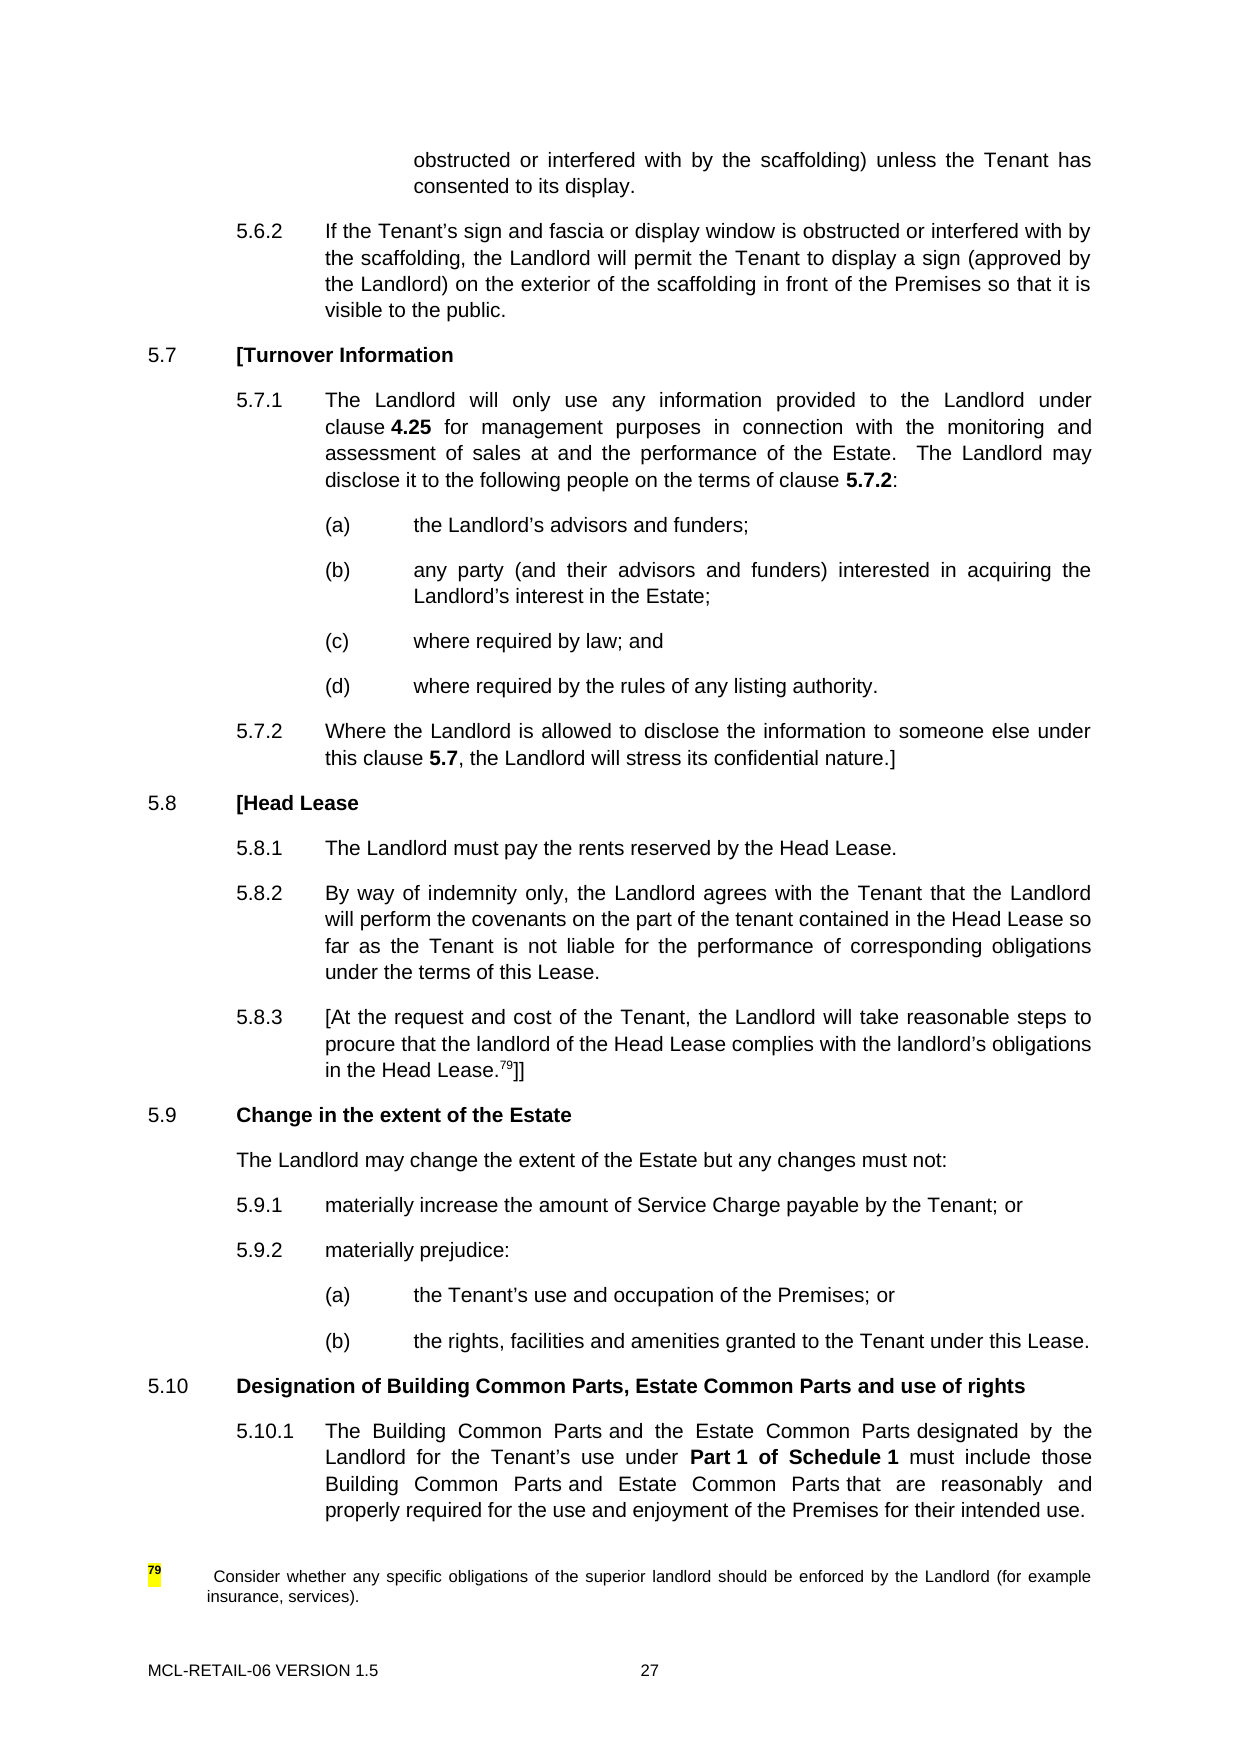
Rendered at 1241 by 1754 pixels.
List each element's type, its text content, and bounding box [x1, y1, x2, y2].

subtitle [At the request and cost of the Tenant, the Landlord will take reasonable steps to procure that the landlord of the Head Lease complies with the landlord’s obligations in the Head Lease.]] [236, 1005, 1093, 1082]
subtitle Change in the extent of the Estate [148, 1103, 1093, 1127]
subtitle The Landlord must pay the rents reserved by the Head Lease. [236, 836, 1093, 860]
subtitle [325, 148, 1093, 198]
subtitle [Turnover Information [148, 343, 1093, 367]
subtitle any party (and their advisors and funders) interested in acquiring the Landlord’s interest in the Estate; [325, 558, 1093, 608]
subtitle materially prejudice: [236, 1238, 1093, 1262]
subtitle where required by the rules of any listing authority. [325, 674, 1093, 698]
subtitle If the Tenant’s sign and fascia or display window is obstructed or interfered with by the scaffolding, the Landlord will permit the Tenant to display a sign (approved by the Landlord) on the exterior of the scaffolding in front of the Premises so that it is visible to the public. [236, 219, 1093, 322]
subtitle Where the Landlord is allowed to disclose the information to someone else under this clause 5.7, the Landlord will stress its confidential nature.] [236, 719, 1093, 769]
subtitle The Building Common Parts and the Estate Common Parts designated by the Landlord for the Tenant’s use under Part 1 of Schedule 1 must include those Building Common Parts and Estate Common Parts that are reasonably and properly required for the use and enjoyment of the Premises for their intended use. [236, 1419, 1093, 1522]
subtitle materially increase the amount of Service Charge payable by the Tenant; or [236, 1193, 1093, 1217]
subtitle where required by law; and [325, 629, 1093, 653]
subtitle [Head Lease [148, 791, 1093, 815]
subtitle The Landlord will only use any information provided to the Landlord under clause 4.25 for management purposes in connection with the monitoring and assessment of sales at and the performance of the Estate. The Landlord may disclose it to the following people on the terms of clause 5.7.2: [236, 388, 1093, 491]
subtitle Designation of Building Common Parts, Estate Common Parts and use of rights [148, 1373, 1093, 1397]
subtitle By way of indemnity only, the Landlord agrees with the Tenant that the Landlord will perform the covenants on the part of the tenant contained in the Head Lease so far as the Tenant is not liable for the performance of corresponding obligations under the terms of this Lease. [236, 881, 1093, 984]
text The Landlord may change the extent of the Estate but any changes must not: [236, 1148, 1093, 1172]
subtitle the rights, facilities and amenities granted to the Tenant under this Lease. [325, 1328, 1093, 1352]
subtitle the Landlord’s advisors and funders; [325, 512, 1093, 536]
subtitle the Tenant’s use and occupation of the Premises; or [325, 1283, 1093, 1307]
